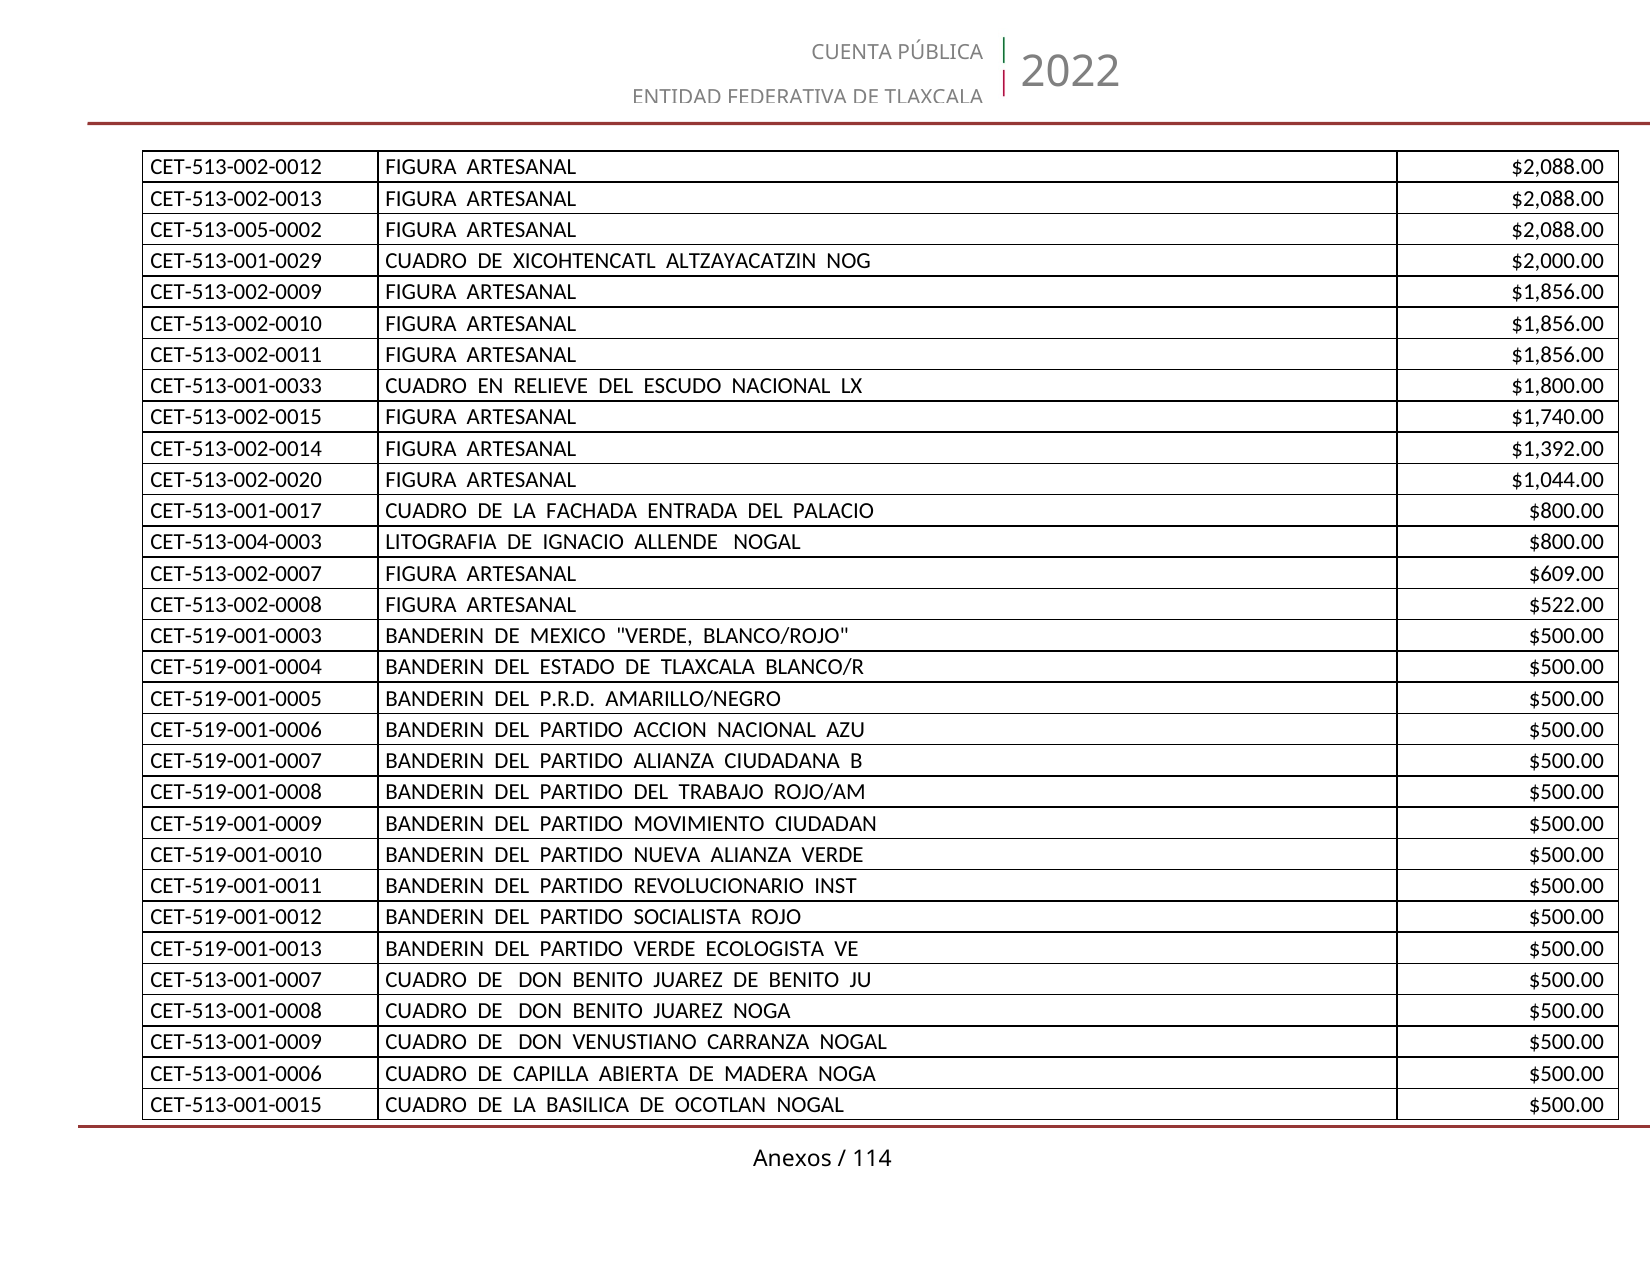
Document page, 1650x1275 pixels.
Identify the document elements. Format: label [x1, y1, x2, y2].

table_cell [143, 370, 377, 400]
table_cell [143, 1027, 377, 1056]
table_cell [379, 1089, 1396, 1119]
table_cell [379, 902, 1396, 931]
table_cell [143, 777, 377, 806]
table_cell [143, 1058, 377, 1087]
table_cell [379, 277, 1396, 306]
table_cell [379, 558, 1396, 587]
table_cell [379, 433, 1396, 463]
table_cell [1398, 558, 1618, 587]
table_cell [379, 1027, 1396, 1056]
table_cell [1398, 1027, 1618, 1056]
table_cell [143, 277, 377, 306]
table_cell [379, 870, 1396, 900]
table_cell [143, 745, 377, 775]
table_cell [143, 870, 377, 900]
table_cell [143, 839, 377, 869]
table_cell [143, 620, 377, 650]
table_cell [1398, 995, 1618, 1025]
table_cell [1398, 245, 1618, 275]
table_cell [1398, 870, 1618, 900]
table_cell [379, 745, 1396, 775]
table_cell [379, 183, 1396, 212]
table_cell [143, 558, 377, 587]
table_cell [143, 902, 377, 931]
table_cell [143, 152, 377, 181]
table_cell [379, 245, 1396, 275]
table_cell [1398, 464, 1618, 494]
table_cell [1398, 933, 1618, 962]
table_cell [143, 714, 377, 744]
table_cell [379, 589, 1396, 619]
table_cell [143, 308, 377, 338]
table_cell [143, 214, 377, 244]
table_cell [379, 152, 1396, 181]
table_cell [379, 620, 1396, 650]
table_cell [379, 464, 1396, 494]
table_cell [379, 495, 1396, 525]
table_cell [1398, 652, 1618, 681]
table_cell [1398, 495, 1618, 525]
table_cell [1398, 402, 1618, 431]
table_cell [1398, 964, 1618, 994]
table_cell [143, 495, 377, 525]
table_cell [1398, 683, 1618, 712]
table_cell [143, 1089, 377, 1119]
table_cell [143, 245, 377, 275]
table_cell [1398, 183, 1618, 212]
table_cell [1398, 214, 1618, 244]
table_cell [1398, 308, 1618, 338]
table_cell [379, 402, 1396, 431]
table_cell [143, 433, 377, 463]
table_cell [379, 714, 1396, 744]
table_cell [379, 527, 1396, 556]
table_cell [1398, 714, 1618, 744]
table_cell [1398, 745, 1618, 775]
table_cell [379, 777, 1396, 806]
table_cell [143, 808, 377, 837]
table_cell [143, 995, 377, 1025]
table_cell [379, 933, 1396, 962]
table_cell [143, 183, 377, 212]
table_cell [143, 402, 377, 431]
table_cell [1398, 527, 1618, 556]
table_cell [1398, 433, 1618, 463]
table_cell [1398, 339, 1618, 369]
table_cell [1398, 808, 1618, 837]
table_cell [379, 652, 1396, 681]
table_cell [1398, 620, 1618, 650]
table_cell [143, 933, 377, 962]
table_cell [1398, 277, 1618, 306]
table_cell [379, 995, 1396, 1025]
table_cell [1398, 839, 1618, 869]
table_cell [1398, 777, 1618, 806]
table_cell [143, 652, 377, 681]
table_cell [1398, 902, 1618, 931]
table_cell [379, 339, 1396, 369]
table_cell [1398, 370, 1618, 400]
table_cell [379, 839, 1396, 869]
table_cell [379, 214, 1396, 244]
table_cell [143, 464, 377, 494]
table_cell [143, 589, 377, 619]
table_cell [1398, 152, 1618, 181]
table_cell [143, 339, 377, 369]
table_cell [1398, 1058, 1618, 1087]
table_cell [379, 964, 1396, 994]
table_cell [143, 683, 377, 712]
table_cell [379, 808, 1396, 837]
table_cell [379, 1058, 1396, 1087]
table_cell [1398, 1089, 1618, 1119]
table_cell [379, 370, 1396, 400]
picture [998, 28, 1014, 99]
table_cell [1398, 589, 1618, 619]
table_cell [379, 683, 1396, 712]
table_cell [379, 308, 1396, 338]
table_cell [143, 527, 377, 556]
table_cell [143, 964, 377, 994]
